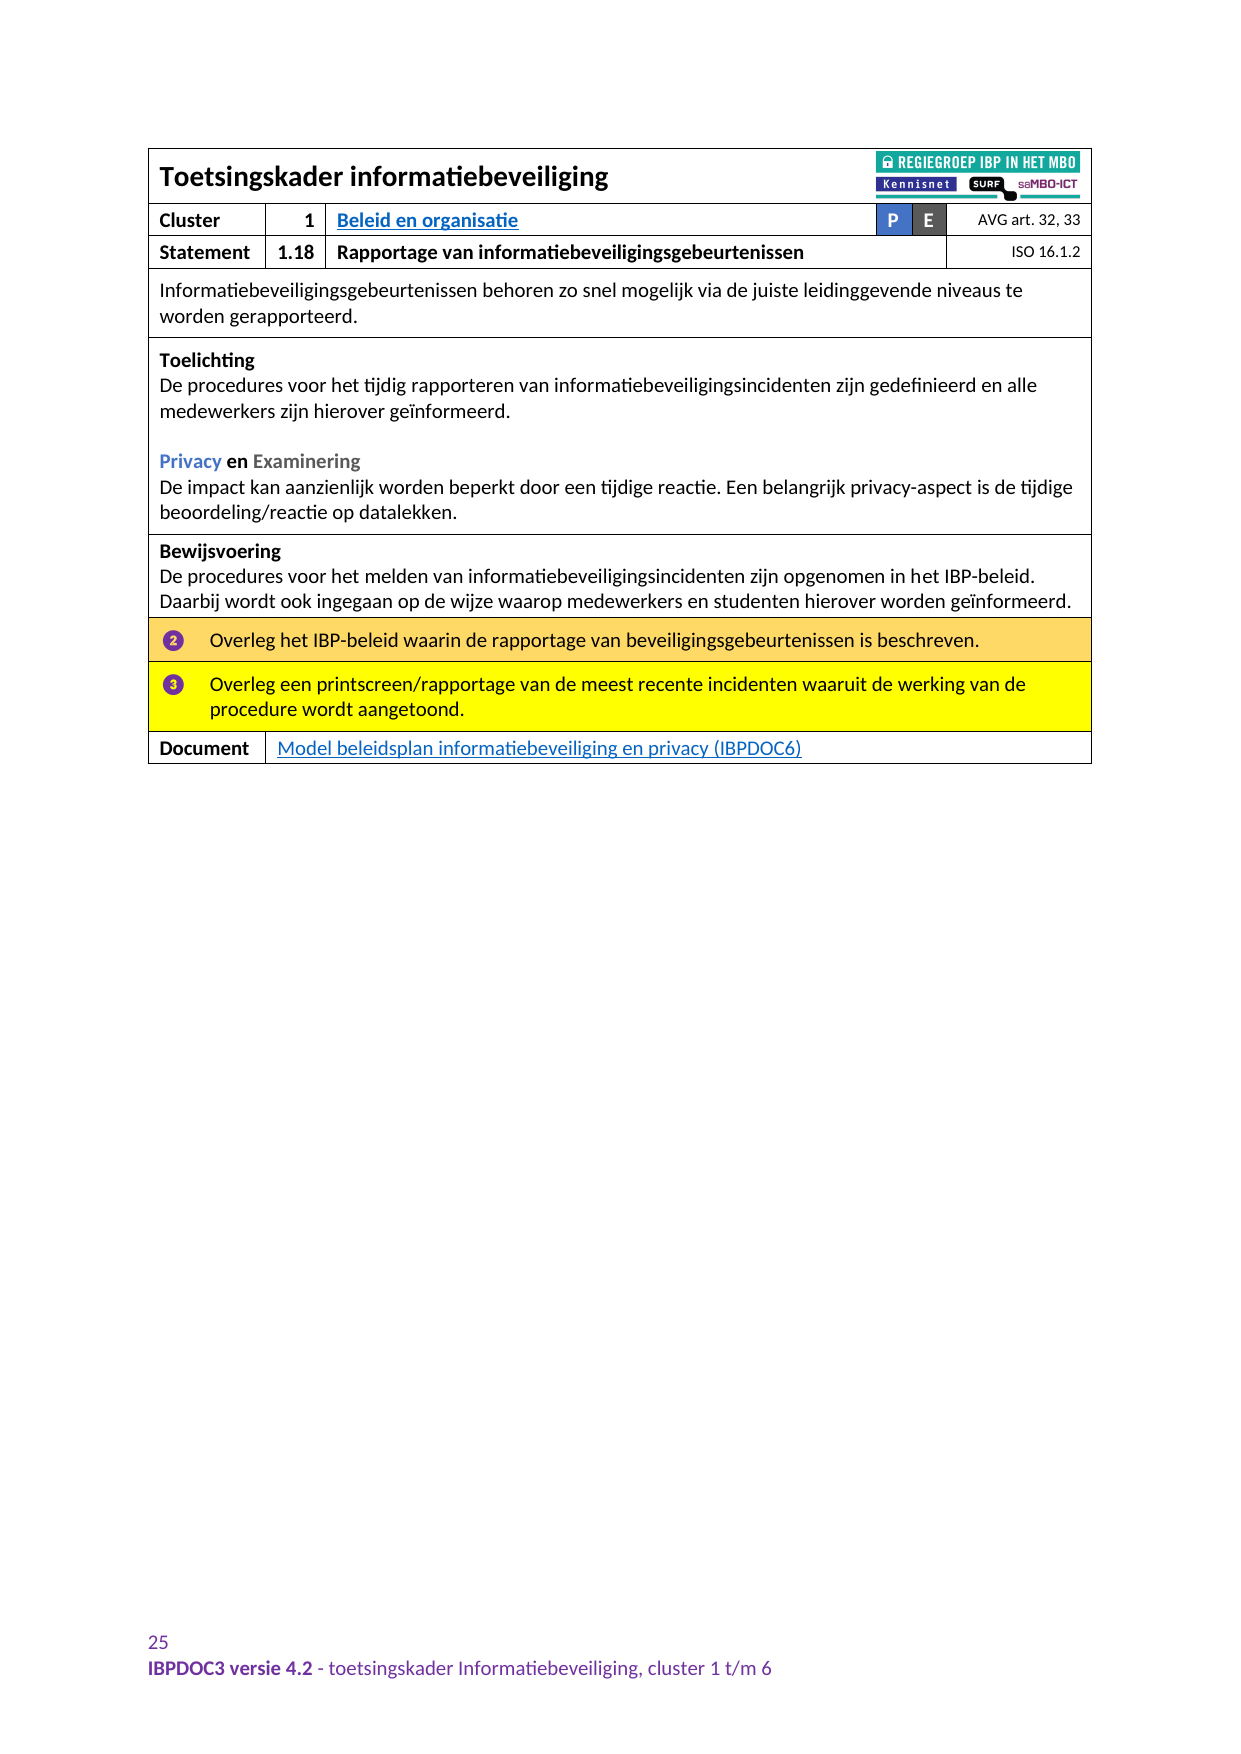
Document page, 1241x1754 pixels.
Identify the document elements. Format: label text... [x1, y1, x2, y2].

table_cell E [913, 204, 946, 235]
table_cell AVG art. 32, 33 [947, 204, 1091, 235]
table_cell [149, 618, 1091, 661]
table_cell [149, 662, 1091, 731]
picture [875, 151, 1081, 201]
table_cell Model beleidsplan informatiebeveiliging en privacy (IBPDOC6) [266, 732, 1091, 763]
table_cell Document [149, 732, 265, 763]
table_cell Statement [149, 236, 265, 268]
table_cell Rapportage van informatiebeveiligingsgebeurtenissen [326, 236, 946, 268]
table_cell Toelichting De procedures voor het tijdig rapporteren van informatiebeveiligingsincidenten zijn gedefinieerd en alle medewerkers zijn hierover geïnformeerd. Privacy en Examinering De impact kan aanzienlijk worden beperkt door een tijdige reactie. Een belangrijk privacy-aspect is de tijdige beoordeling/reactie op datalekken. [149, 338, 1091, 534]
table_cell ISO 16.1.2 [947, 236, 1091, 268]
table_cell 1 [266, 204, 325, 235]
table_header Toetsingskader informatiebeveiliging [149, 149, 830, 203]
table_cell 1.18 [266, 236, 325, 268]
table_cell Cluster [149, 204, 265, 235]
table_cell P [877, 204, 912, 235]
table_cell Informatiebeveiligingsgebeurtenissen behoren zo snel mogelijk via de juiste leidinggevende niveaus te worden gerapporteerd. [149, 269, 1091, 337]
table_cell Bewijsvoering De procedures voor het melden van informatiebeveiligingsincidenten zijn opgenomen in het IBP-beleid. Daarbij wordt ook ingegaan op de wijze waarop medewerkers en studenten hierover worden geïnformeerd. [149, 535, 1091, 617]
table_cell Beleid en organisatie [326, 204, 876, 235]
table_header [830, 149, 1091, 203]
